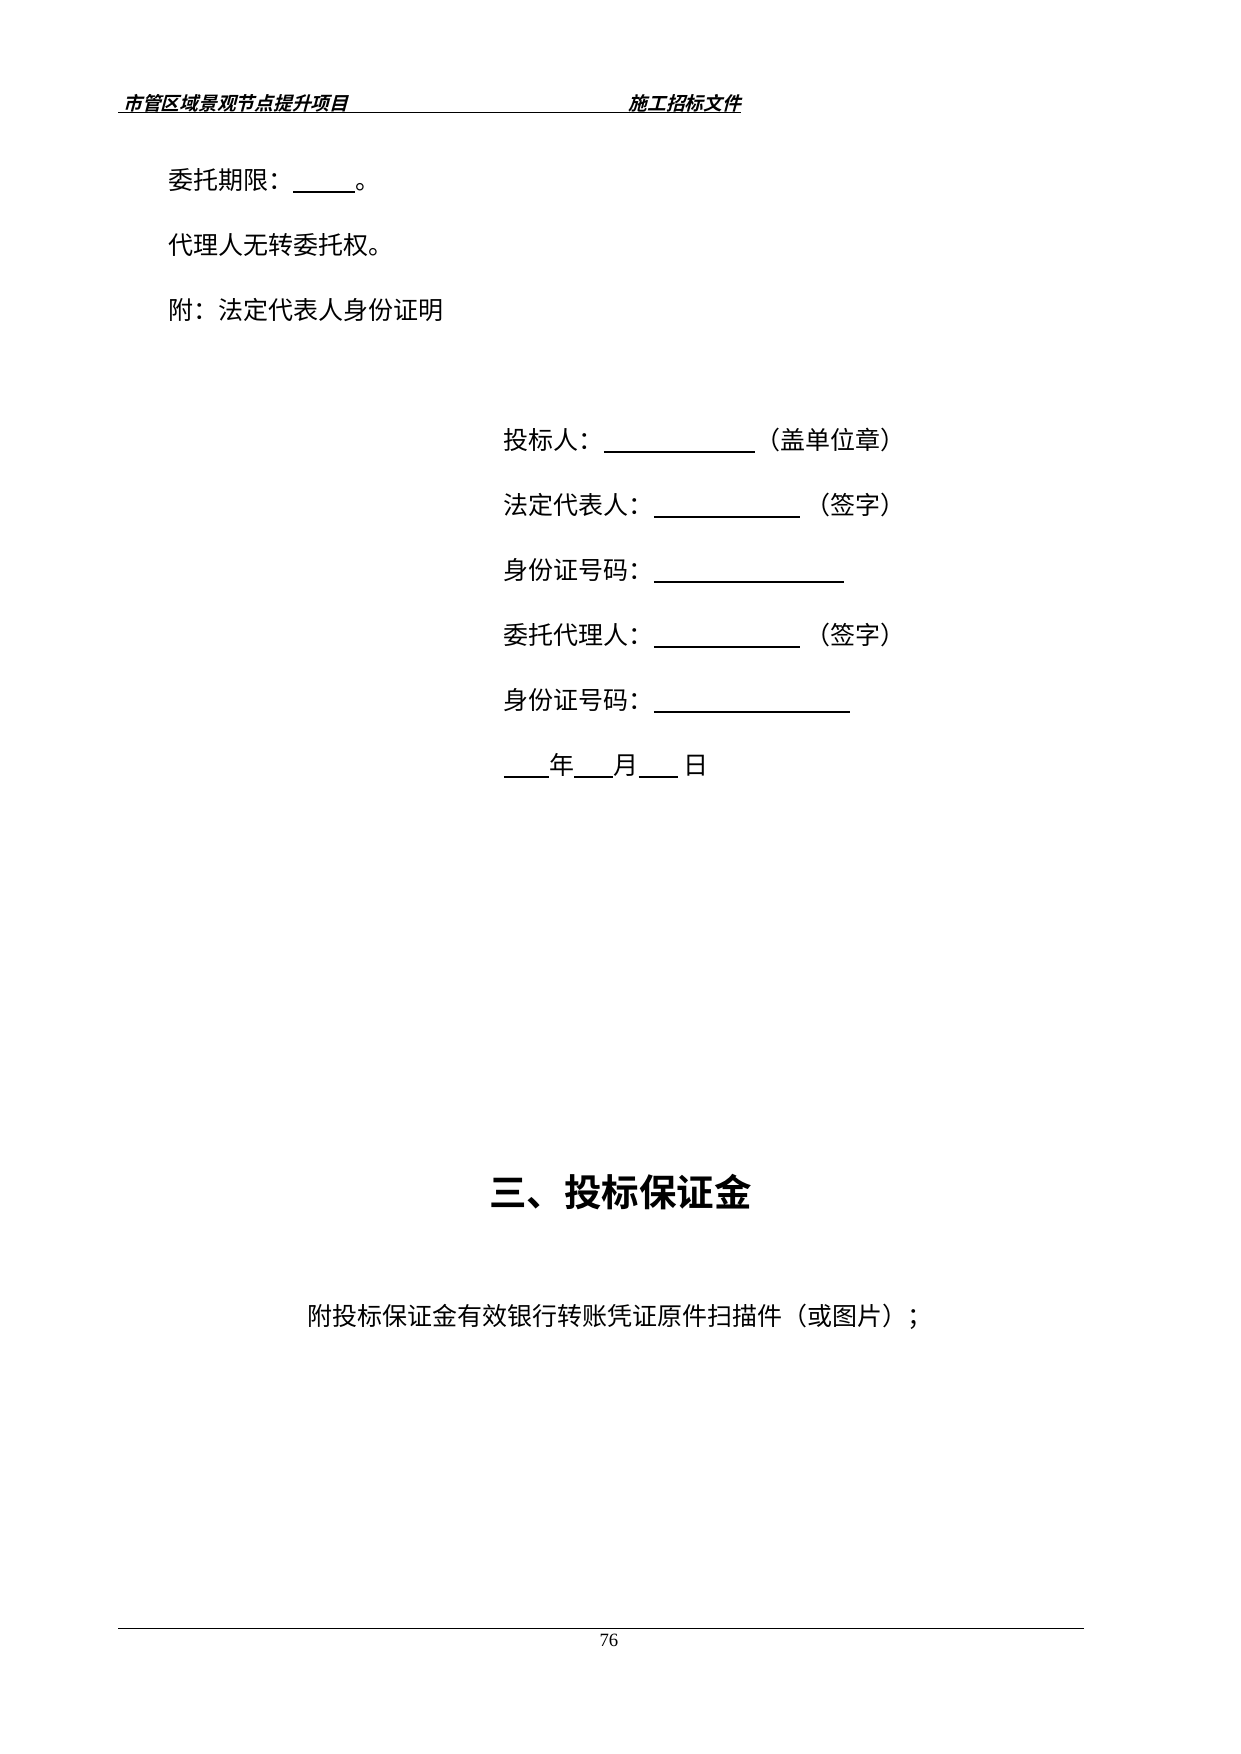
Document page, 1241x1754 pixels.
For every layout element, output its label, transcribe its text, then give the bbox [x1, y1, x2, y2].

text 代理人无转委托权。 [118, 211, 1122, 276]
text 附投标保证金有效银行转账凭证原件扫描件（或图片）； [118, 1282, 1122, 1347]
text 委托期限： 。 [118, 146, 1122, 211]
text 附：法定代表人身份证明 [118, 276, 1122, 341]
text 身份证号码： [118, 666, 1122, 731]
text 法定代表人： （签字） [118, 471, 1122, 536]
text 年 月 日 [118, 731, 1122, 796]
text 三、投标保证金 [118, 1158, 1122, 1223]
text 委托代理人： （签字） [118, 601, 1122, 666]
text 身份证号码： [118, 536, 1122, 601]
text 投标人： （盖单位章） [118, 406, 1122, 471]
